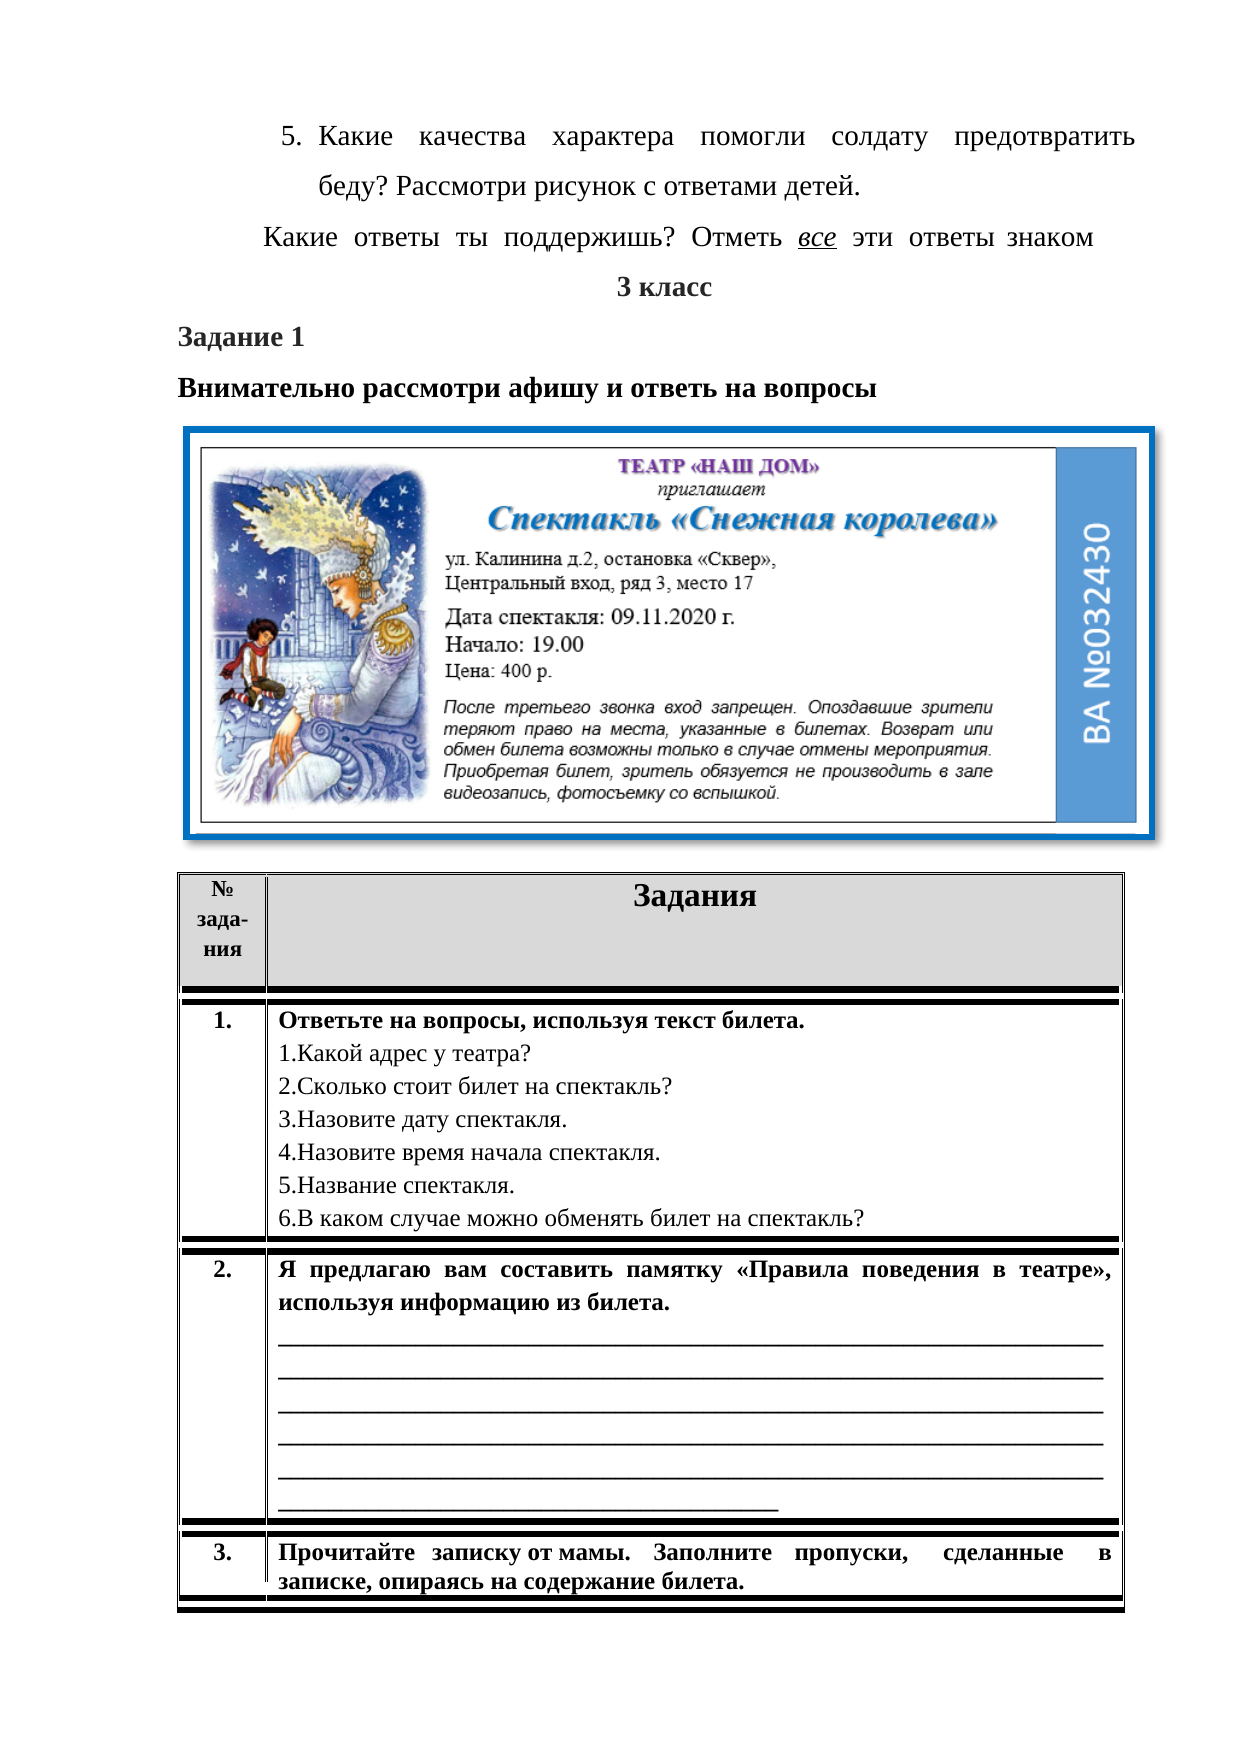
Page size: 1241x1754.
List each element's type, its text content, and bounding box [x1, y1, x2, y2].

table_header № зада-ния [180, 873, 267, 986]
list Какие качества характера помогли солдату предотвратить беду? Рассмотри рисунок с ответами детей. [281, 118, 1135, 202]
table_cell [267, 1518, 1123, 1594]
text Какие ответы ты поддержишь? Отметь все эти ответы знаком  [263, 219, 1135, 252]
picture [190, 433, 1149, 834]
table_cell 1. [178, 986, 267, 1236]
table_header Задания [267, 875, 1122, 986]
text Задание 1 [177, 319, 1152, 353]
table_cell 2. [178, 1236, 267, 1518]
text 3 класс [177, 269, 1152, 303]
table_cell Я предлагаю вам составить памятку «Правила поведения в театре», используя информацию из билета. __________________________________________________________________________________________________________________________________________________________________________________________________________________________________________________________________________________________________________________________________________________________________________________ [267, 1236, 1123, 1518]
table_cell Ответьте на вопросы, используя текст билета. 1.Какой адрес у театра? 2.Сколько стоит билет на спектакль? 3.Назовите дату спектакля. 4.Назовите время начала спектакля. 5.Название спектакля. 6.В каком случае можно обменять билет на спектакль? [267, 986, 1123, 1236]
text Внимательно рассмотри афишу и ответь на вопросы [177, 370, 1152, 403]
table_cell 3. [178, 1518, 267, 1594]
